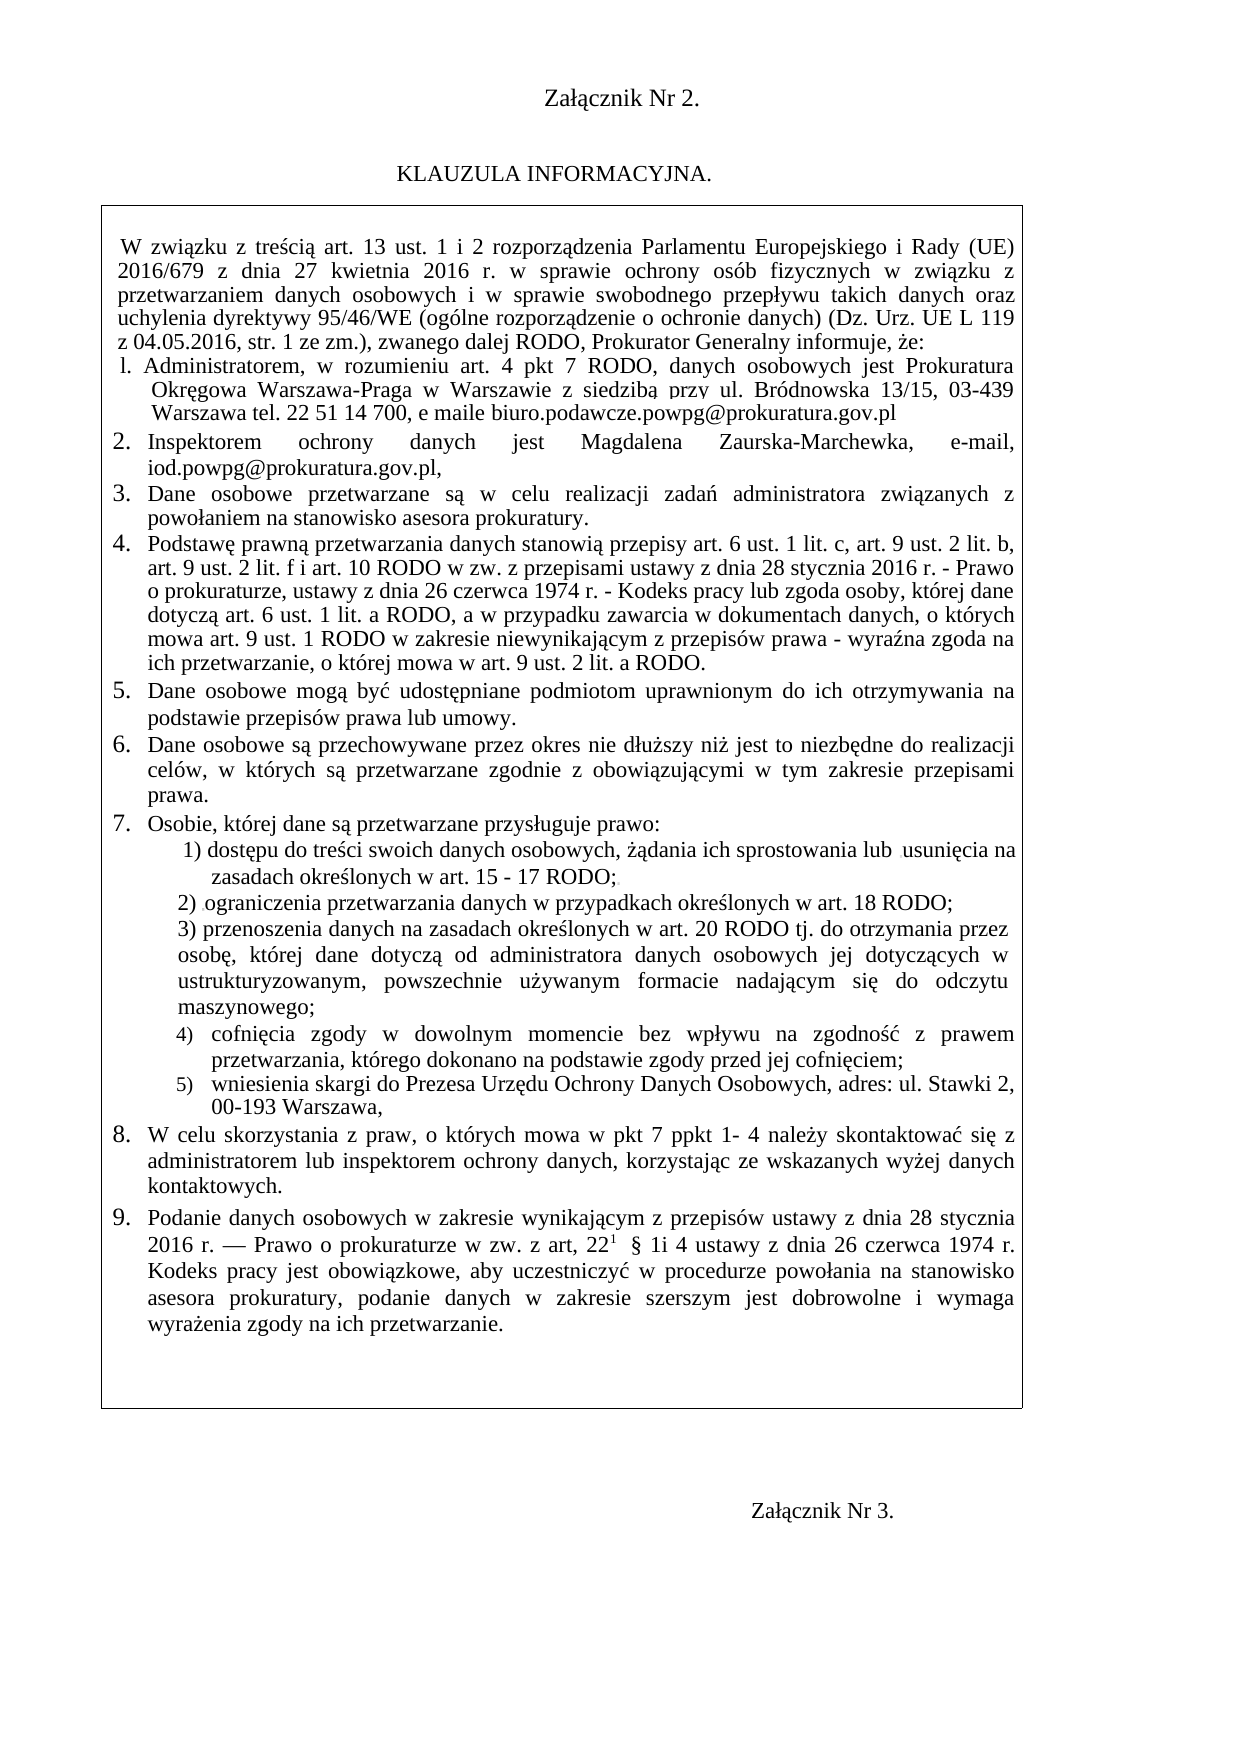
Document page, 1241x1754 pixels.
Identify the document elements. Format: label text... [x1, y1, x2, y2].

text Załącznik Nr 3. [438, 1497, 1184, 1523]
table_header W związku z treścią art. 13 ust. 1 i 2 rozporządzenia Parlamentu Europejskiego i Rady (UE) 2016/679 z dnia 27 kwietnia 2016 r. w sprawie ochrony osób fizycznych w związku z przetwarzaniem danych osobowych i w sprawie swobodnego przepływu takich danych oraz uchylenia dyrektywy 95/46/WE (ogólne rozporządzenie o ochronie danych) (Dz. Urz. UE L 119 z 04.05.2016, str. 1 ze zm.), zwanego dalej RODO, Prokurator Generalny informuje, że: l. Administratorem, w rozumieniu art. 4 pkt 7 RODO, danych osobowych jest Prokuratura Okręgowa Warszawa-Praga w Warszawie z siedzibą przy ul. Bródnowska 13/15, 03-439 Warszawa tel. 22 51 14 700, e maile biuro.podawcze.powpg@prokuratura.gov.pl Inspektorem ochrony danych jest Magdalena Zaurska-Marchewka, e-mail, iod.powpg@prokuratura.gov.pl, Dane osobowe przetwarzane są w celu realizacji zadań administratora związanych z powołaniem na stanowisko asesora prokuratury. Podstawę prawną przetwarzania danych stanowią przepisy art. 6 ust. 1 lit. c, art. 9 ust. 2 lit. b, art. 9 ust. 2 lit. f i art. 10 RODO w zw. z przepisami ustawy z dnia 28 stycznia 2016 r. - Prawo o prokuraturze, ustawy z dnia 26 czerwca 1974 r. - Kodeks pracy lub zgoda osoby, której dane dotyczą art. 6 ust. 1 lit. a RODO, a w przypadku zawarcia w dokumentach danych, o których mowa art. 9 ust. 1 RODO w zakresie niewynikającym z przepisów prawa - wyraźna zgoda na ich przetwarzanie, o której mowa w art. 9 ust. 2 lit. a RODO. Dane osobowe mogą być udostępniane podmiotom uprawnionym do ich otrzymywania na podstawie przepisów prawa lub umowy. Dane osobowe są przechowywane przez okres nie dłuższy niż jest to niezbędne do realizacji celów, w których są przetwarzane zgodnie z obowiązującymi w tym zakresie przepisami prawa. Osobie, której dane są przetwarzane przysługuje prawo: 1) dostępu do treści swoich danych osobowych, żądania ich sprostowania lub usunięcia na zasadach określonych w art. 15 - 17 RODO; 2) ograniczenia przetwarzania danych w przypadkach określonych w art. 18 RODO; 3) przenoszenia danych na zasadach określonych w art. 20 RODO tj. do otrzymania przez osobę, której dane dotyczą od administratora danych osobowych jej dotyczących w ustrukturyzowanym, powszechnie używanym formacie nadającym się do odczytu maszynowego; cofnięcia zgody w dowolnym momencie bez wpływu na zgodność z prawem przetwarzania, którego dokonano na podstawie zgody przed jej cofnięciem; wniesienia skargi do Prezesa Urzędu Ochrony Danych Osobowych, adres: ul. Stawki 2, 00-193 Warszawa, W celu skorzystania z praw, o których mowa w pkt 7 ppkt 1- 4 należy skontaktować się z administratorem lub inspektorem ochrony danych, korzystając ze wskazanych wyżej danych kontaktowych. Podanie danych osobowych w zakresie wynikającym z przepisów ustawy z dnia 28 stycznia 2016 r. — Prawo o prokuraturze w zw. z art, 221 § 1i 4 ustawy z dnia 26 czerwca 1974 r. Kodeks pracy jest obowiązkowe, aby uczestniczyć w procedurze powołania na stanowisko asesora prokuratury, podanie danych w zakresie szerszym jest dobrowolne i wymaga wyrażenia zgody na ich przetwarzanie. [102, 206, 1022, 1407]
subtitle Załącznik Nr 2. [544, 83, 1184, 112]
text KLAUZULA INFORMACYJNA. [396, 160, 1184, 187]
